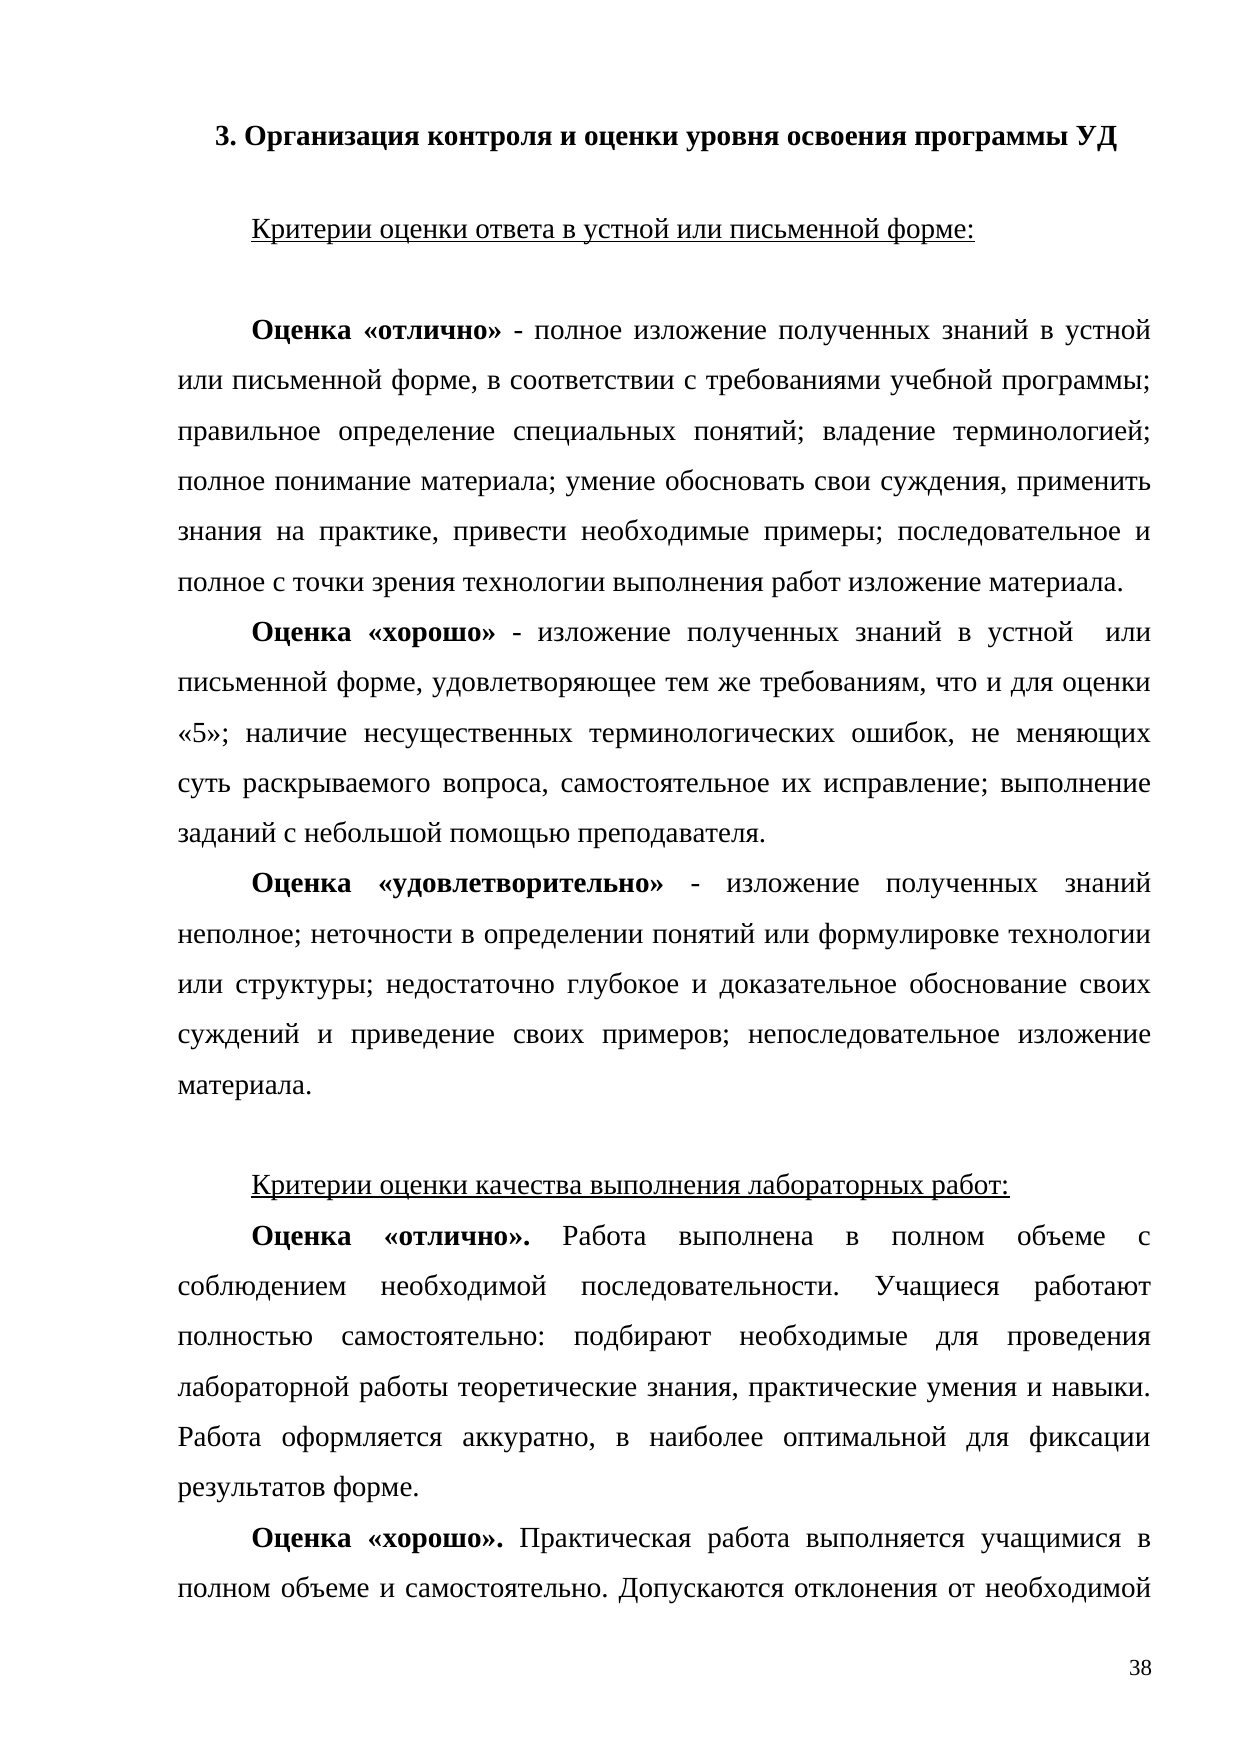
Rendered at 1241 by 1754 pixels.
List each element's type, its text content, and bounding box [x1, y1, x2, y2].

text Оценка «удовлетворительно» - изложение полученных знаний неполное; неточности в определении понятий или формулировке технологии или структуры; недостаточно глубокое и доказательное обоснование своих суждений и приведение своих примеров; непоследовательное изложение материала. [177, 866, 1152, 1100]
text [177, 1520, 1152, 1603]
text Критерии оценки ответа в устной или письменной форме: [177, 212, 1152, 245]
text Оценка «отлично» - полное изложение полученных знаний в устной или письменной форме, в соответствии с требованиями учебной программы; правильное определение специальных понятий; владение терминологией; полное понимание материала; умение обосновать свои суждения, применить знания на практике, привести необходимые примеры; последовательное и полное с точки зрения технологии выполнения работ изложение материала. [177, 312, 1152, 597]
text 3. Организация контроля и оценки уровня освоения программы УД [215, 118, 1152, 152]
text Оценка «отлично». Работа выполнена в полном объеме с соблюдением необходимой последовательности. Учащиеся работают полностью самостоятельно: подбирают необходимые для проведения лабораторной работы теоретические знания, практические умения и навыки. Работа оформляется аккуратно, в наиболее оптимальной для фиксации результатов форме. [177, 1218, 1152, 1503]
text Оценка «хорошо» - изложение полученных знаний в устной или письменной форме, удовлетворяющее тем же требованиям, что и для оценки «5»; наличие несущественных терминологических ошибок, не меняющих суть раскрываемого вопроса, самостоятельное их исправление; выполнение заданий с небольшой помощью преподавателя. [177, 614, 1152, 849]
text Критерии оценки качества выполнения лабораторных работ: [177, 1167, 1152, 1201]
